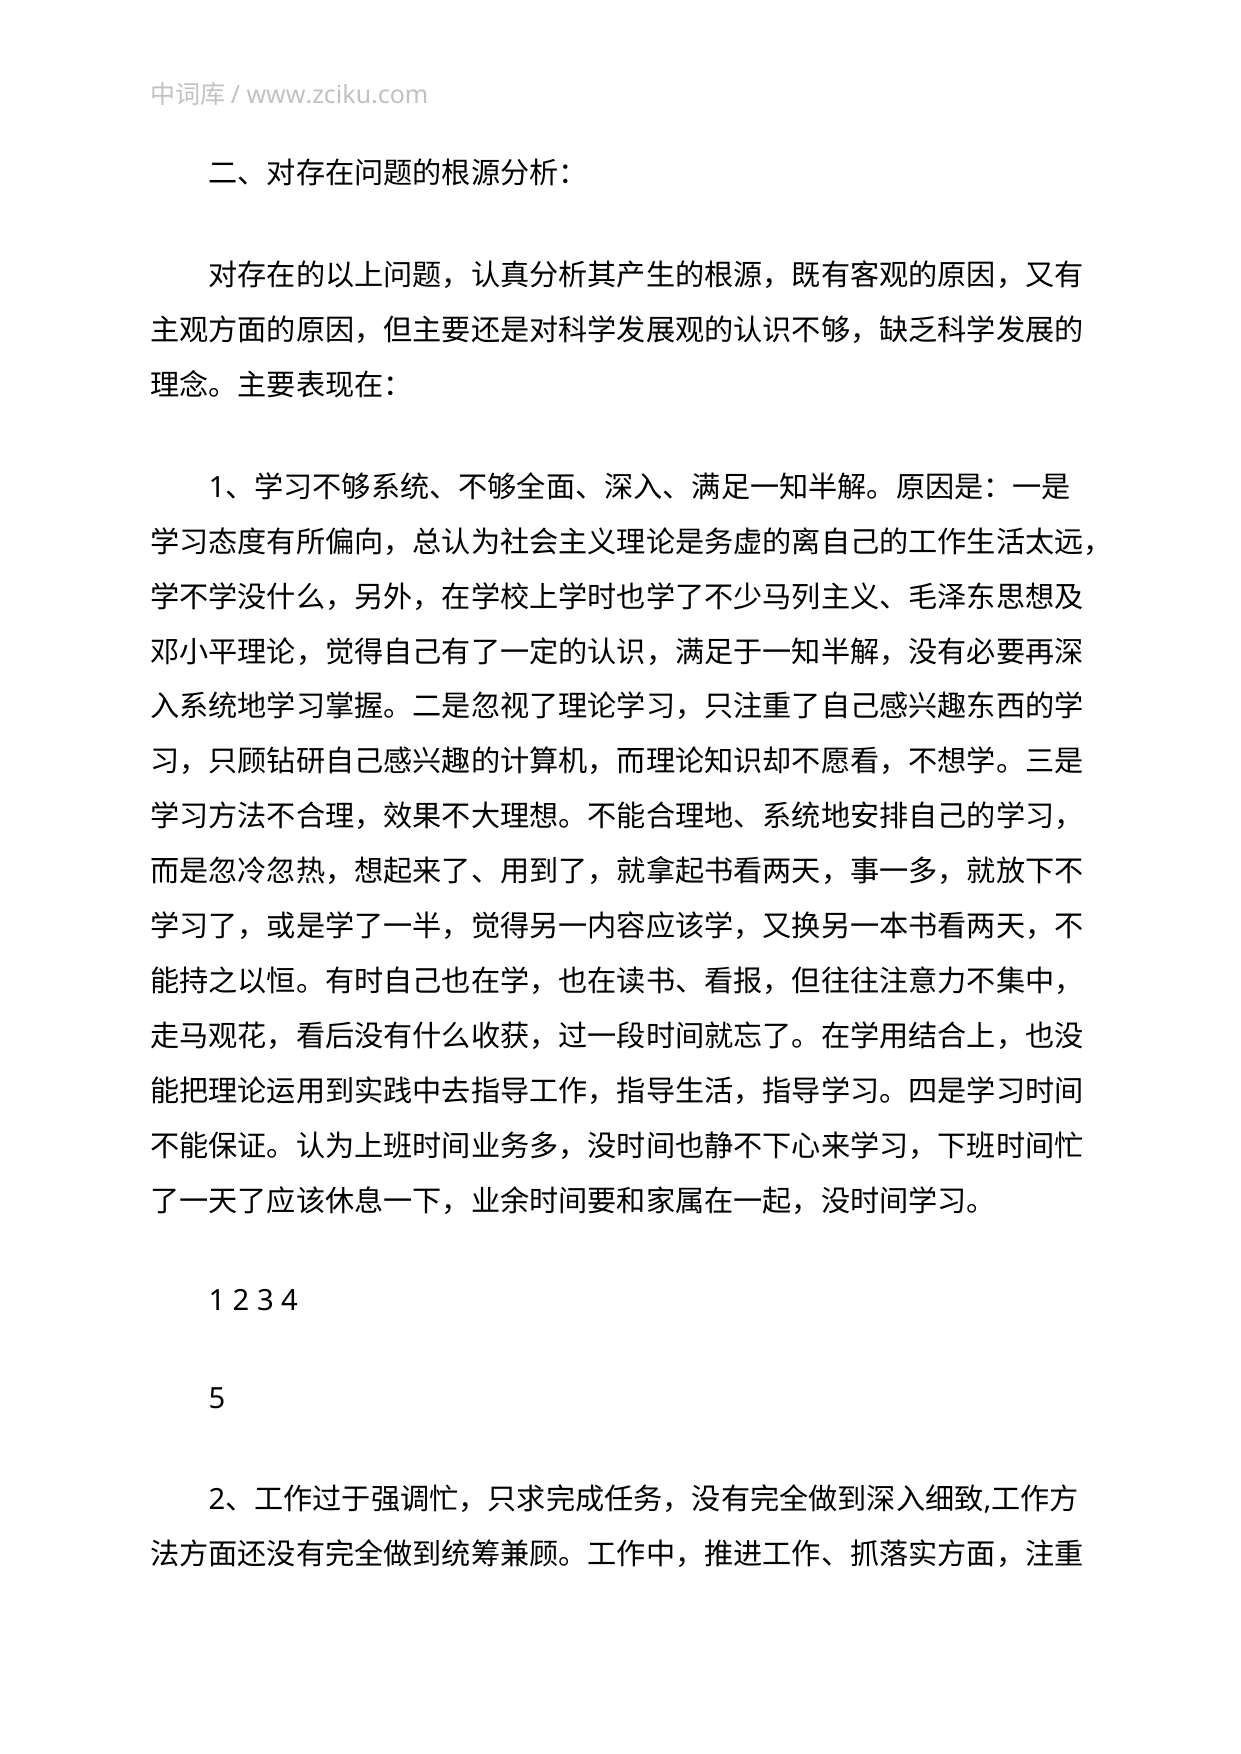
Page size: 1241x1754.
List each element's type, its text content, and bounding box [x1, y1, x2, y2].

text 对存在的以上问题，认真分析其产生的根源，既有客观的原因，又有主观方面的原因，但主要还是对科学发展观的认识不够，缺乏科学发展的理念。主要表现在： [150, 252, 1090, 404]
text 5 [150, 1377, 1090, 1417]
text 1 2 3 4 [150, 1279, 1090, 1318]
text 1、学习不够系统、不够全面、深入、满足一知半解。原因是：一是学习态度有所偏向，总认为社会主义理论是务虚的离自己的工作生活太远，学不学没什么，另外，在学校上学时也学了不少马列主义、毛泽东思想及邓小平理论，觉得自己有了一定的认识，满足于一知半解，没有必要再深入系统地学习掌握。二是忽视了理论学习，只注重了自己感兴趣东西的学习，只顾钻研自己感兴趣的计算机，而理论知识却不愿看，不想学。三是学习方法不合理，效果不大理想。不能合理地、系统地安排自己的学习，而是忽冷忽热，想起来了、用到了，就拿起书看两天，事一多，就放下不学习了，或是学了一半，觉得另一内容应该学，又换另一本书看两天，不能持之以恒。有时自己也在学，也在读书、看报，但往往注意力不集中，走马观花，看后没有什么收获，过一段时间就忘了。在学用结合上，也没能把理论运用到实践中去指导工作，指导生活，指导学习。四是学习时间不能保证。认为上班时间业务多，没时间也静不下心来学习，下班时间忙了一天了应该休息一下，业余时间要和家属在一起，没时间学习。 [150, 463, 1090, 1219]
text 二、对存在问题的根源分析： [150, 150, 1090, 192]
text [150, 1476, 1090, 1573]
